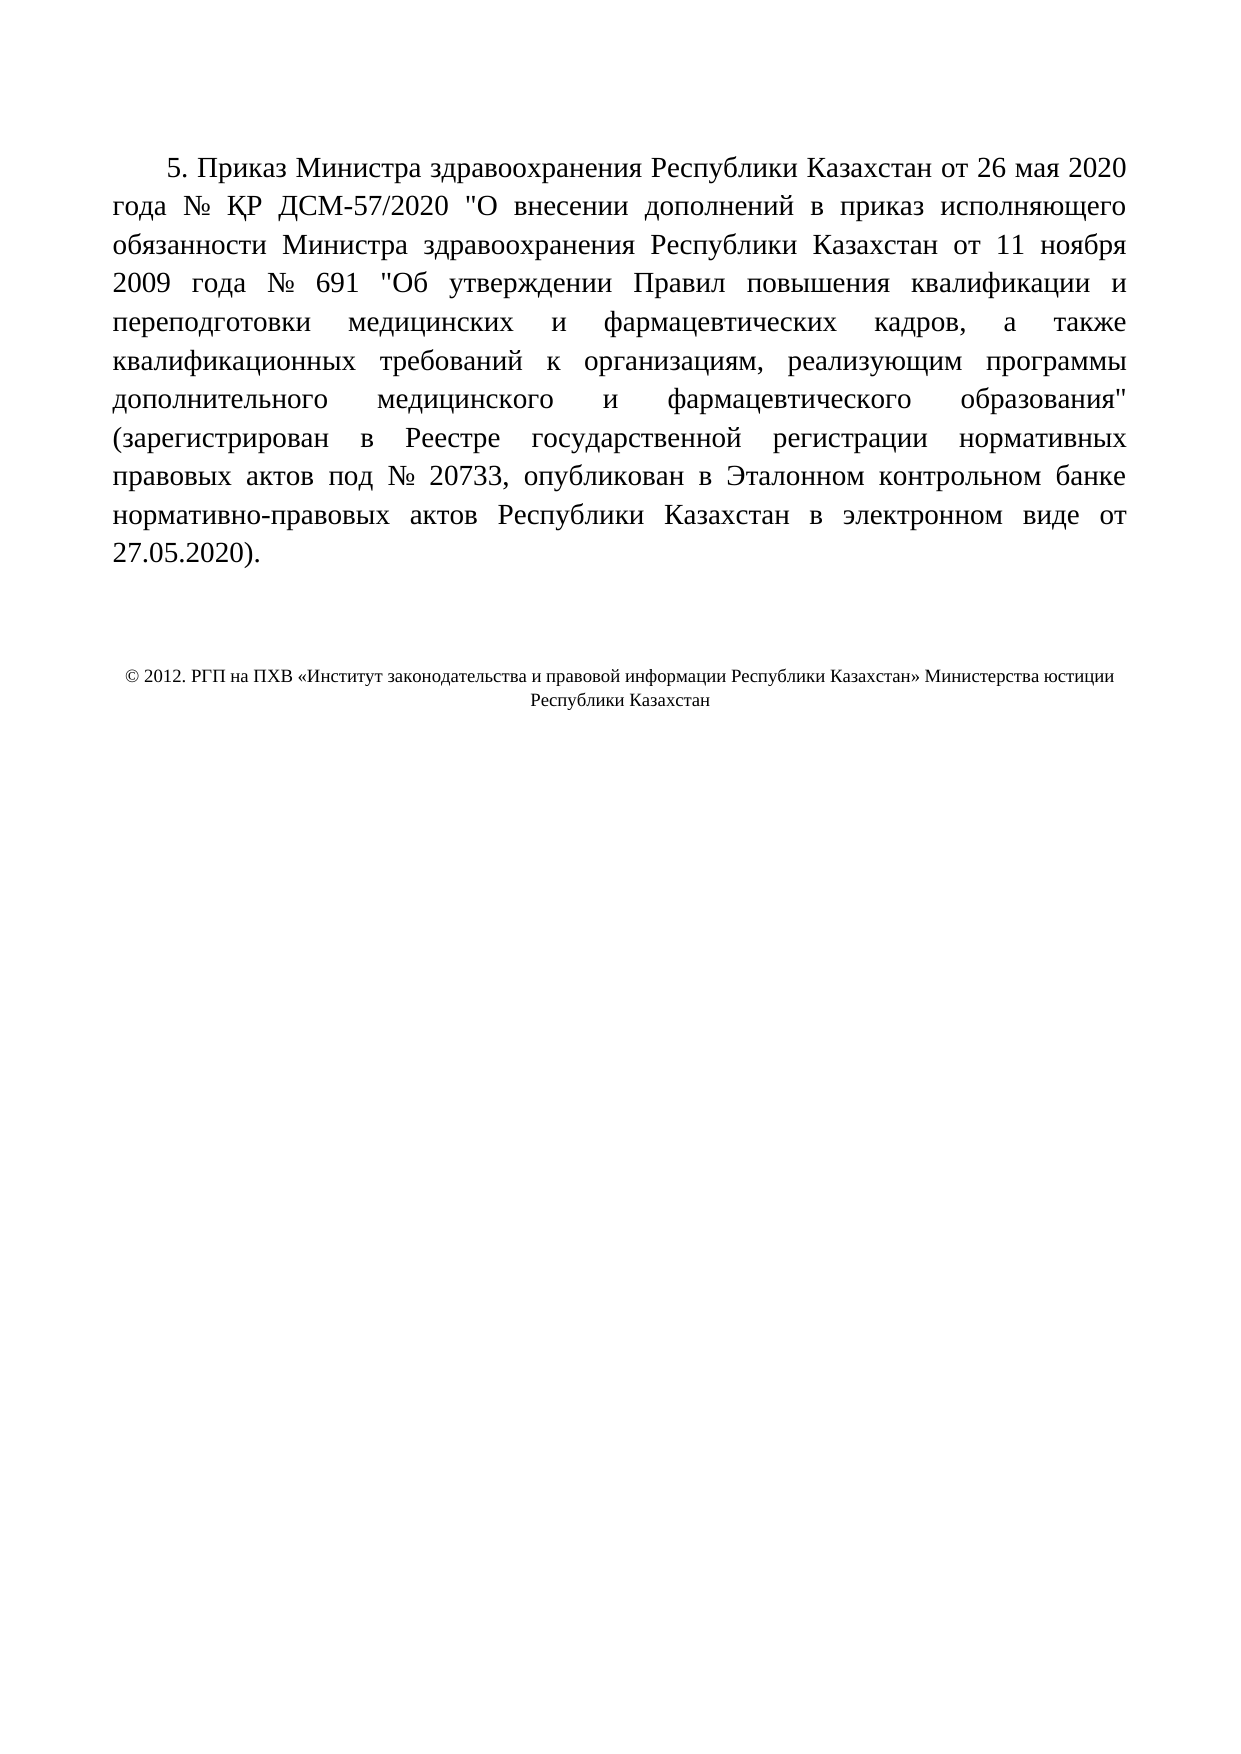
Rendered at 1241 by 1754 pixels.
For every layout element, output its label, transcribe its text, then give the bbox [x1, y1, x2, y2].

text 5. Приказ Министра здравоохранения Республики Казахстан от 26 мая 2020 года № ҚР ДСМ-57/2020 "О внесении дополнений в приказ исполняющего обязанности Министра здравоохранения Республики Казахстан от 11 ноября 2009 года № 691 "Об утверждении Правил повышения квалификации и переподготовки медицинских и фармацевтических кадров, а также квалификационных требований к организациям, реализующим программы дополнительного медицинского и фармацевтического образования" (зарегистрирован в Реестре государственной регистрации нормативных правовых актов под № 20733, опубликован в Эталонном контрольном банке нормативно-правовых актов Республики Казахстан в электронном виде от 27.05.2020). [112, 150, 1128, 569]
text © 2012. РГП на ПХВ «Институт законодательства и правовой информации Республики Казахстан» Министерства юстиции Республики Казахстан [112, 664, 1128, 711]
